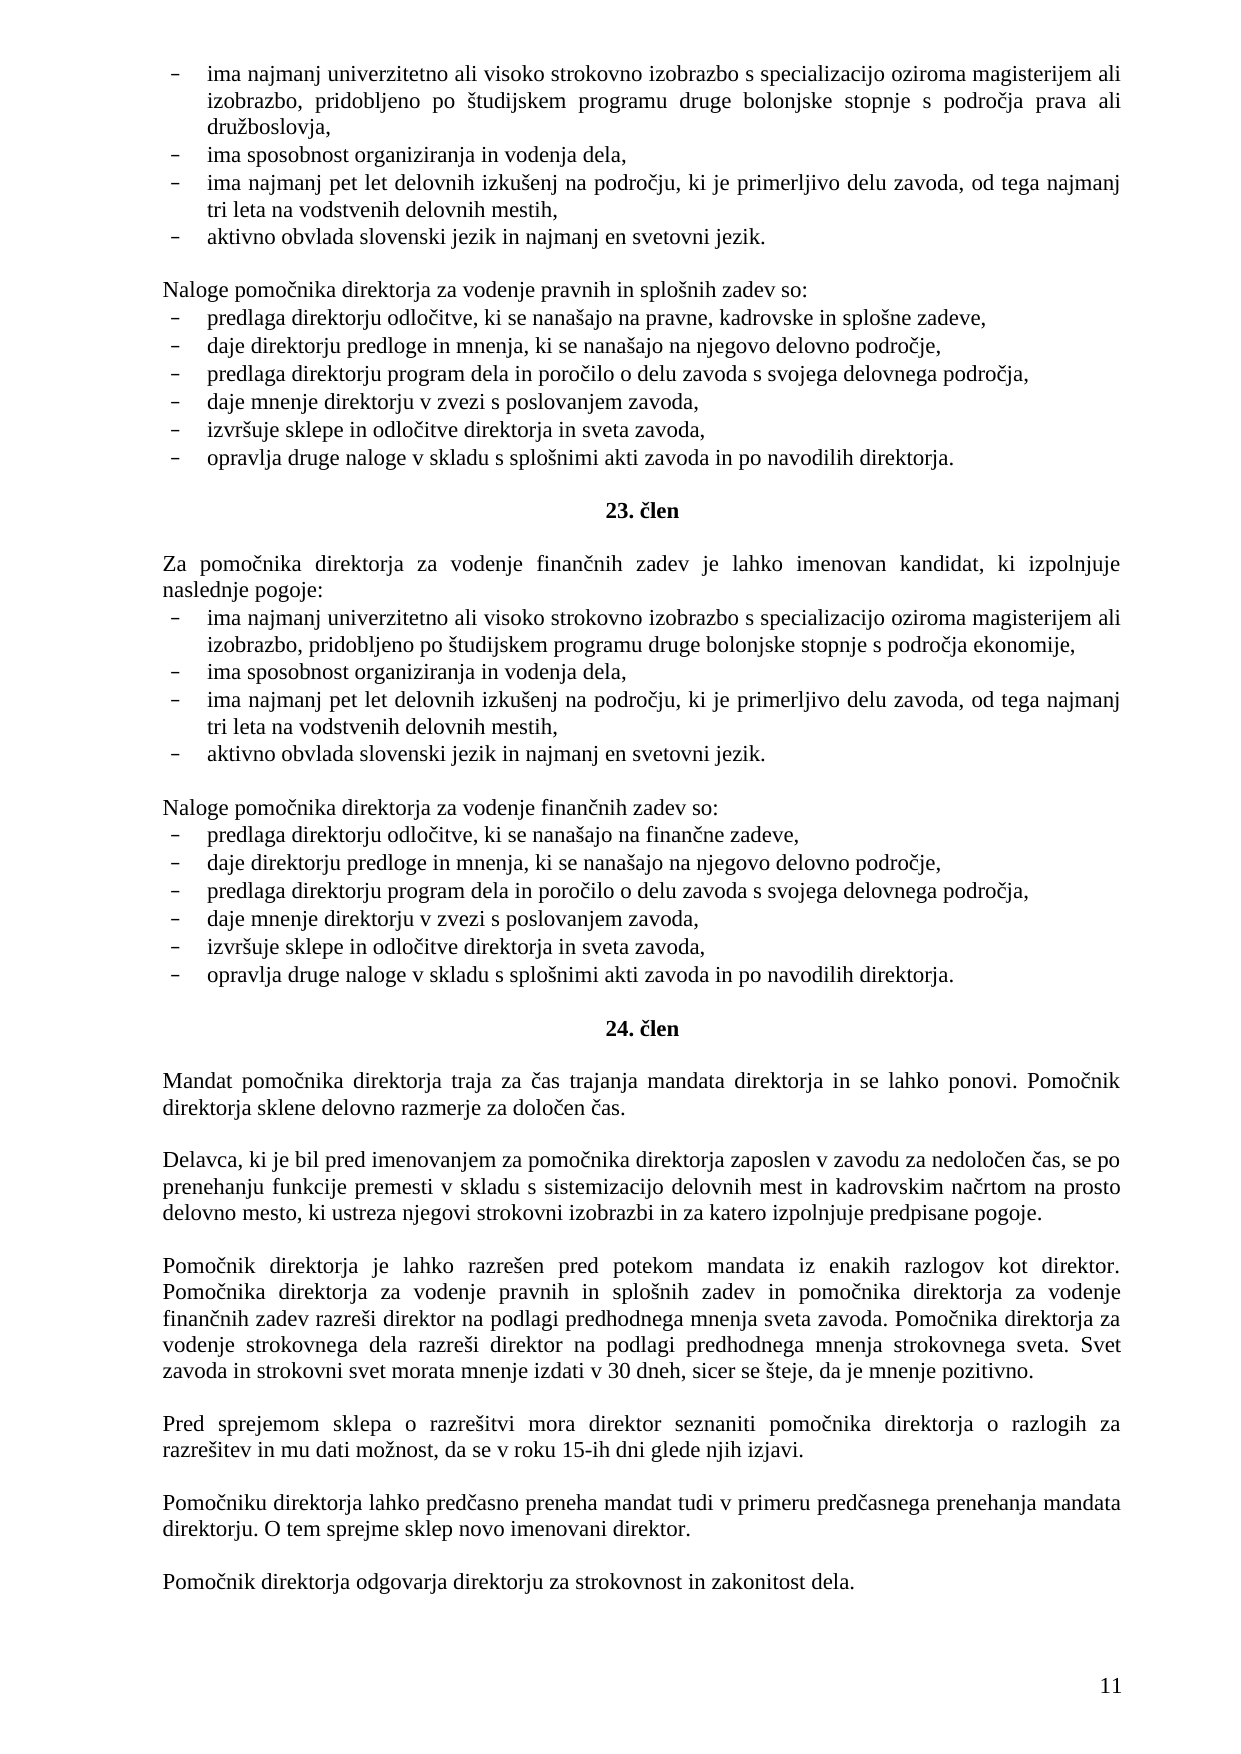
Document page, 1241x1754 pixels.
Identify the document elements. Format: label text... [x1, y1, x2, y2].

list daje direktorju predloge in mnenja, ki se nanašajo na njegovo delovno področje, [169, 848, 1122, 876]
text Za pomočnika direktorja za vodenje finančnih zadev je lahko imenovan kandidat, ki izpolnjuje naslednje pogoje: [162, 550, 1122, 603]
text Pomočnik direktorja je lahko razrešen pred potekom mandata iz enakih razlogov kot direktor. Pomočnika direktorja za vodenje pravnih in splošnih zadev in pomočnika direktorja za vodenje finančnih zadev razreši direktor na podlagi predhodnega mnenja sveta zavoda. Pomočnika direktorja za vodenje strokovnega dela razreši direktor na podlagi predhodnega mnenja strokovnega sveta. Svet zavoda in strokovni svet morata mnenje izdati v 30 dneh, sicer se šteje, da je mnenje pozitivno. [162, 1252, 1122, 1384]
text Naloge pomočnika direktorja za vodenje pravnih in splošnih zadev so: [162, 277, 1122, 303]
list ima sposobnost organiziranja in vodenja dela, [169, 140, 1122, 168]
list predlaga direktorju odločitve, ki se nanašajo na pravne, kadrovske in splošne zadeve, [169, 303, 1122, 331]
text Pomočnik direktorja odgovarja direktorju za strokovnost in zakonitost dela. [162, 1568, 1122, 1594]
text 23. člen [162, 497, 1122, 524]
text Naloge pomočnika direktorja za vodenje finančnih zadev so: [162, 794, 1122, 820]
list opravlja druge naloge v skladu s splošnimi akti zavoda in po navodilih direktorja. [169, 960, 1122, 988]
list predlaga direktorju program dela in poročilo o delu zavoda s svojega delovnega področja, [169, 876, 1122, 904]
list ima najmanj pet let delovnih izkušenj na področju, ki je primerljivo delu zavoda, od tega najmanj tri leta na vodstvenih delovnih mestih, [169, 168, 1122, 222]
list aktivno obvlada slovenski jezik in najmanj en svetovni jezik. [169, 739, 1122, 768]
list daje mnenje direktorju v zvezi s poslovanjem zavoda, [169, 904, 1122, 932]
list predlaga direktorju program dela in poročilo o delu zavoda s svojega delovnega področja, [169, 359, 1122, 387]
list opravlja druge naloge v skladu s splošnimi akti zavoda in po navodilih direktorja. [169, 443, 1122, 471]
text Pred sprejemom sklepa o razrešitvi mora direktor seznaniti pomočnika direktorja o razlogih za razrešitev in mu dati možnost, da se v roku 15-ih dni glede njih izjavi. [162, 1410, 1122, 1463]
list ima sposobnost organiziranja in vodenja dela, [169, 657, 1122, 685]
text Pomočniku direktorja lahko predčasno preneha mandat tudi v primeru predčasnega prenehanja mandata direktorju. O tem sprejme sklep novo imenovani direktor. [162, 1489, 1122, 1542]
list izvršuje sklepe in odločitve direktorja in sveta zavoda, [169, 932, 1122, 960]
list predlaga direktorju odločitve, ki se nanašajo na finančne zadeve, [169, 820, 1122, 848]
text Delavca, ki je bil pred imenovanjem za pomočnika direktorja zaposlen v zavodu za nedoločen čas, se po prenehanju funkcije premesti v skladu s sistemizacijo delovnih mest in kadrovskim načrtom na prosto delovno mesto, ki ustreza njegovi strokovni izobrazbi in za katero izpolnjuje predpisane pogoje. [162, 1147, 1122, 1226]
list ima najmanj univerzitetno ali visoko strokovno izobrazbo s specializacijo oziroma magisterijem ali izobrazbo, pridobljeno po študijskem programu druge bolonjske stopnje s področja ekonomije, [169, 603, 1122, 657]
list daje direktorju predloge in mnenja, ki se nanašajo na njegovo delovno področje, [169, 331, 1122, 359]
list ima najmanj univerzitetno ali visoko strokovno izobrazbo s specializacijo oziroma magisterijem ali izobrazbo, pridobljeno po študijskem programu druge bolonjske stopnje s področja prava ali družboslovja, [169, 59, 1122, 140]
list daje mnenje direktorju v zvezi s poslovanjem zavoda, [169, 387, 1122, 415]
list aktivno obvlada slovenski jezik in najmanj en svetovni jezik. [169, 222, 1122, 250]
list izvršuje sklepe in odločitve direktorja in sveta zavoda, [169, 415, 1122, 443]
list ima najmanj pet let delovnih izkušenj na področju, ki je primerljivo delu zavoda, od tega najmanj tri leta na vodstvenih delovnih mestih, [169, 685, 1122, 739]
text Mandat pomočnika direktorja traja za čas trajanja mandata direktorja in se lahko ponovi. Pomočnik direktorja sklene delovno razmerje za določen čas. [162, 1067, 1122, 1120]
text 24. člen [162, 1015, 1122, 1041]
